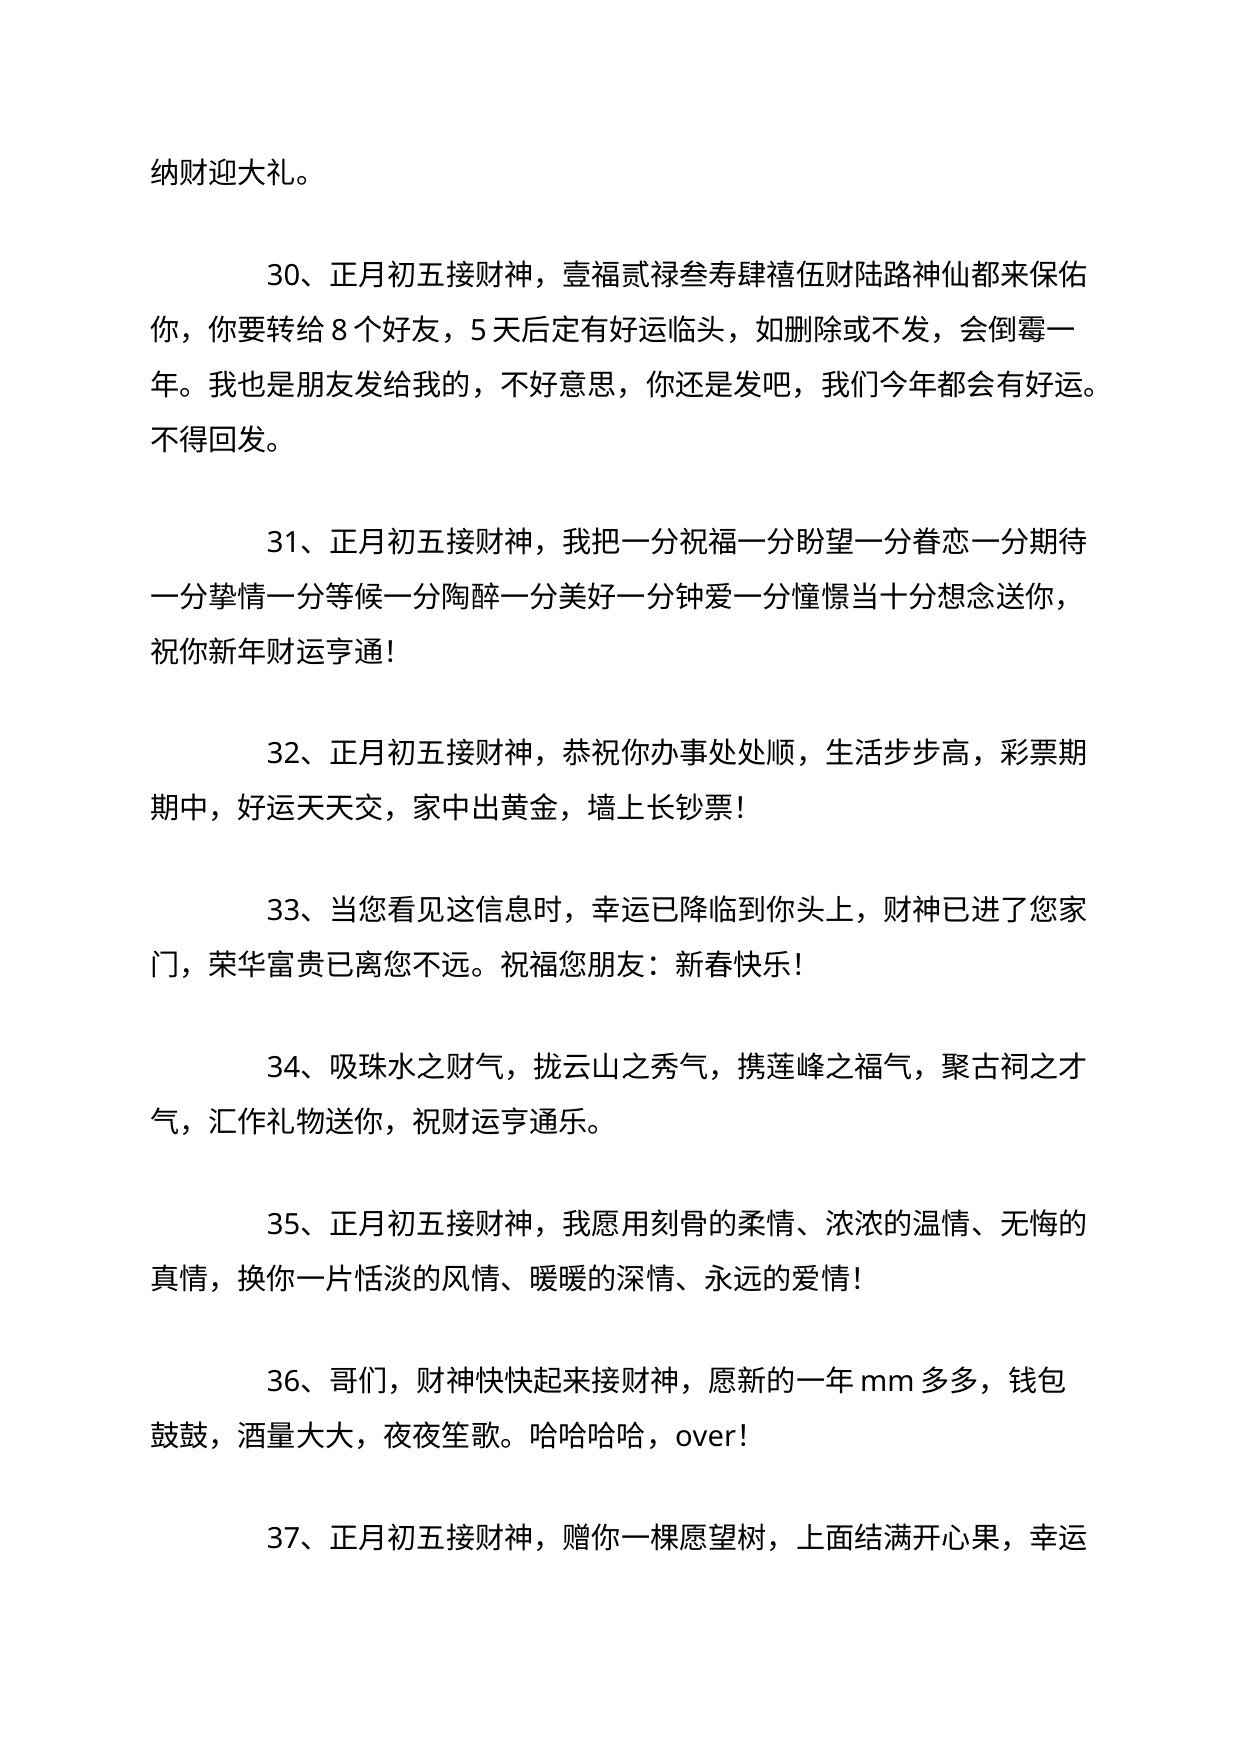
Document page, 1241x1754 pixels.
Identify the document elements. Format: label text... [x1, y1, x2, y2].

text 35、正月初五接财神，我愿用刻骨的柔情、浓浓的温情、无悔的真情，换你一片恬淡的风情、暖暖的深情、永远的爱情！ [150, 1200, 1090, 1298]
text 34、吸珠水之财气，拢云山之秀气，携莲峰之福气，聚古祠之才气，汇作礼物送你，祝财运亨通乐。 [150, 1044, 1090, 1141]
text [150, 1514, 1090, 1557]
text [150, 150, 1090, 192]
text 30、正月初五接财神，壹福贰禄叁寿肆禧伍财陆路神仙都来保佑你，你要转给8个好友，5天后定有好运临头，如删除或不发，会倒霉一年。我也是朋友发给我的，不好意思，你还是发吧，我们今年都会有好运。不得回发。 [150, 252, 1090, 459]
text 33、当您看见这信息时，幸运已降临到你头上，财神已进了您家门，荣华富贵已离您不远。祝福您朋友：新春快乐！ [150, 887, 1090, 984]
text 36、哥们，财神快快起来接财神，愿新的一年mm多多，钱包鼓鼓，酒量大大，夜夜笙歌。哈哈哈哈，over！ [150, 1357, 1090, 1454]
text 32、正月初五接财神，恭祝你办事处处顺，生活步步高，彩票期期中，好运天天交，家中出黄金，墙上长钞票！ [150, 730, 1090, 827]
text 31、正月初五接财神，我把一分祝福一分盼望一分眷恋一分期待一分挚情一分等候一分陶醉一分美好一分钟爱一分憧憬当十分想念送你，祝你新年财运亨通！ [150, 518, 1090, 671]
